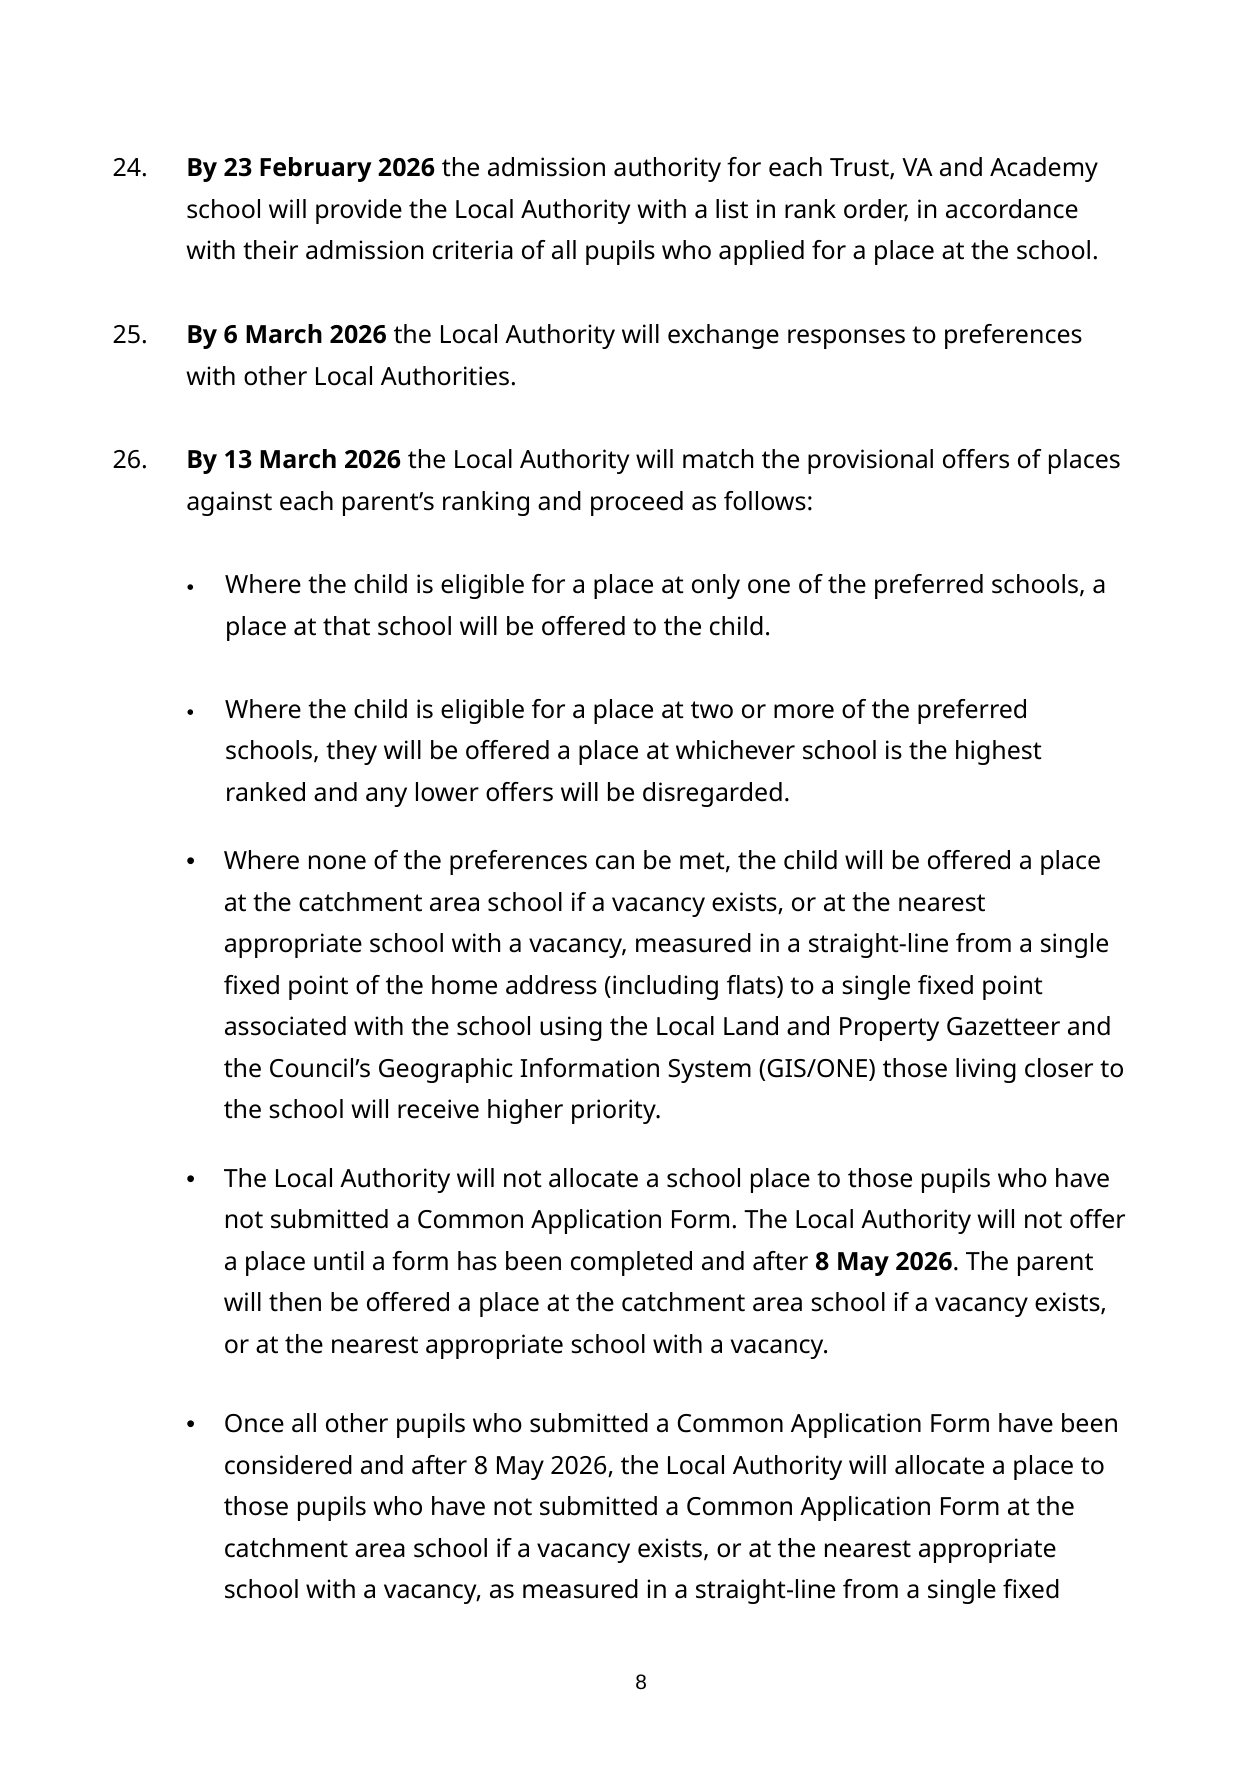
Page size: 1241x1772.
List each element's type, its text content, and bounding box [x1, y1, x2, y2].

text 24. By 23 February 2026 the admission authority for each Trust, VA and Academy school will provide the Local Authority with a list in rank order, in accordance with their admission criteria of all pupils who applied for a place at the school. [112, 150, 1128, 267]
list Where the child is eligible for a place at only one of the preferred schools, a place at that school will be offered to the child. [187, 567, 1128, 643]
list Where the child is eligible for a place at two or more of the preferred schools, they will be offered a place at whichever school is the highest ranked and any lower offers will be disregarded. [187, 691, 1128, 808]
list Where none of the preferences can be met, the child will be offered a place at the catchment area school if a vacancy exists, or at the nearest appropriate school with a vacancy, measured in a straight-line from a single fixed point of the home address (including flats) to a single fixed point associated with the school using the Local Land and Property Gazetteer and the Council’s Geographic Information System (GIS/ONE) those living closer to the school will receive higher priority. [186, 843, 1128, 1126]
list The Local Authority will not allocate a school place to those pupils who have not submitted a Common Application Form. The Local Authority will not offer a place until a form has been completed and after 8 May 2026. The parent will then be offered a place at the catchment area school if a vacancy exists, or at the nearest appropriate school with a vacancy. [186, 1161, 1128, 1361]
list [186, 1406, 1128, 1606]
text 26. By 13 March 2026 the Local Authority will match the provisional offers of places against each parent’s ranking and proceed as follows: [112, 442, 1128, 517]
text 25. By 6 March 2026 the Local Authority will exchange responses to preferences with other Local Authorities. [112, 317, 1128, 392]
